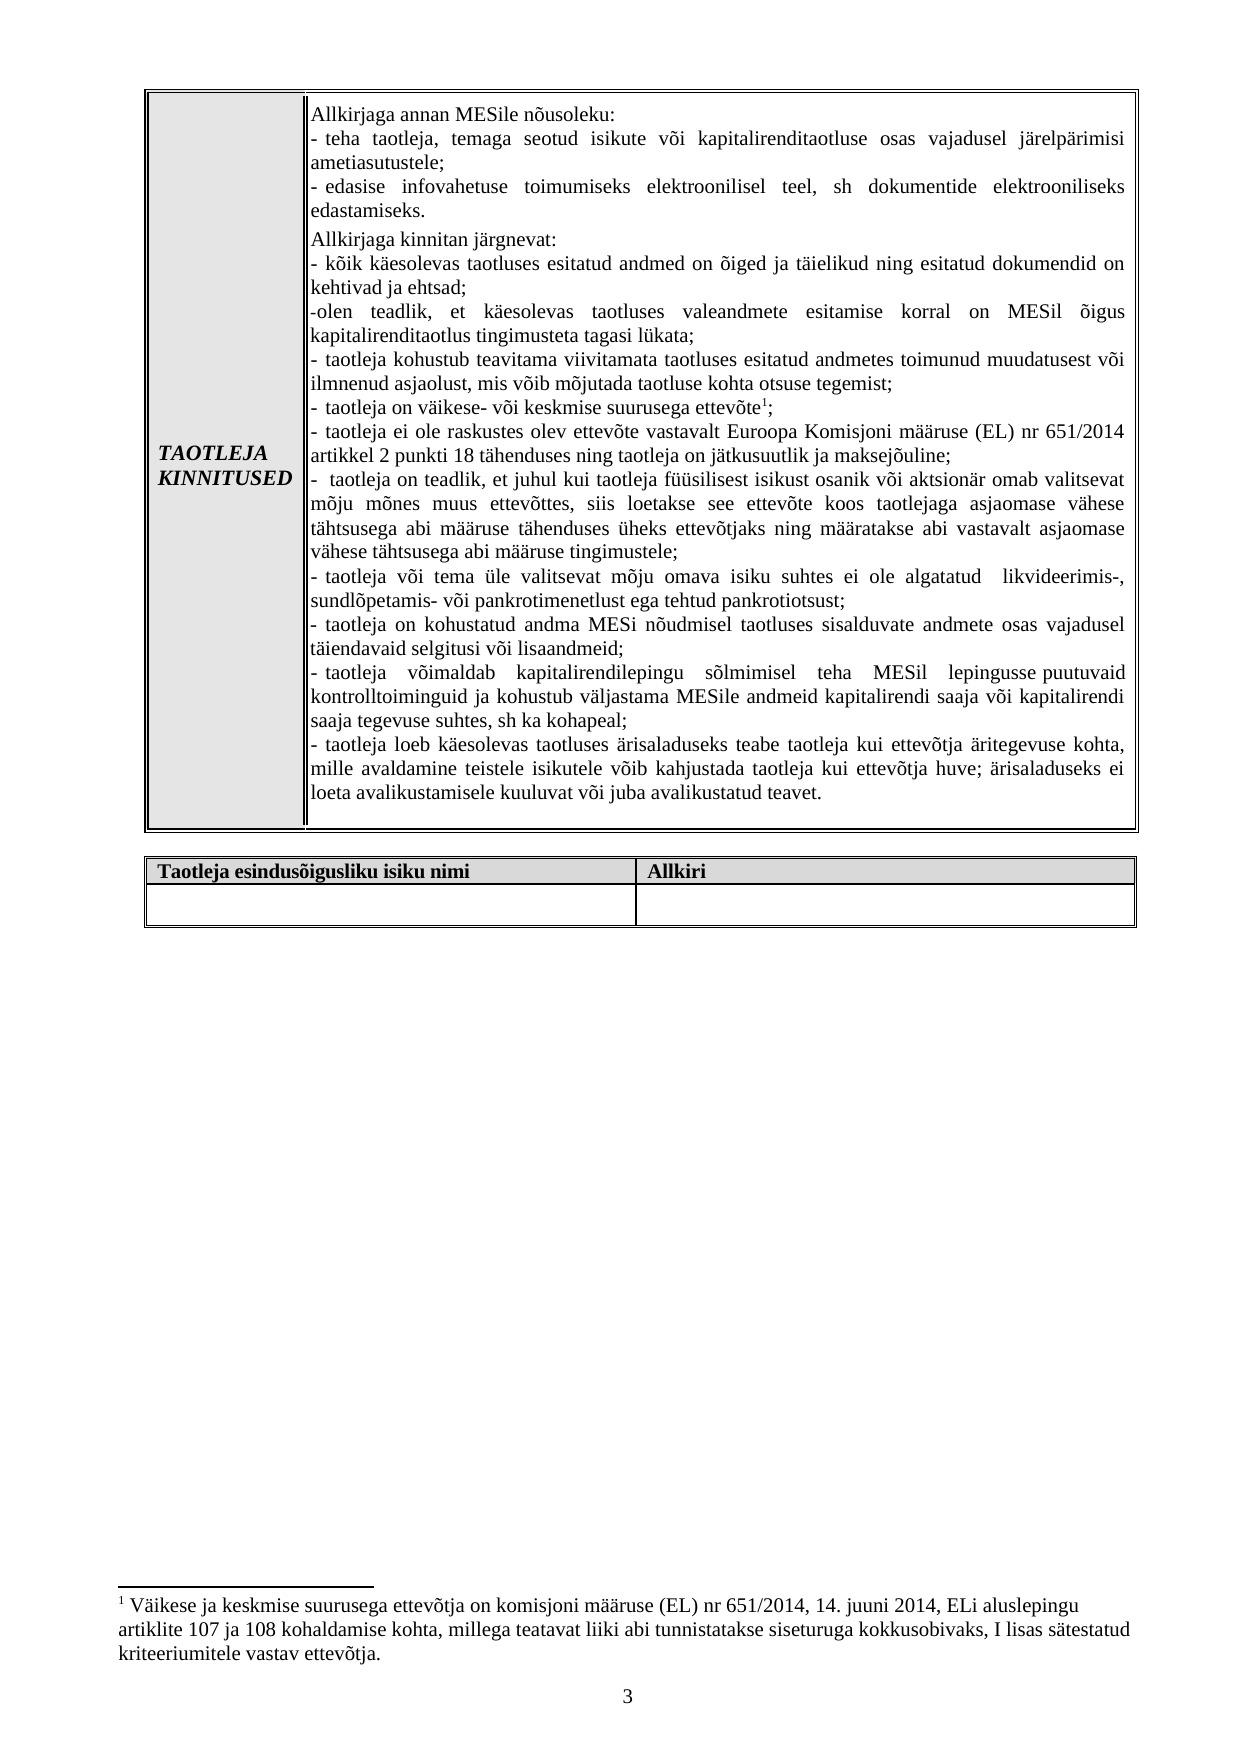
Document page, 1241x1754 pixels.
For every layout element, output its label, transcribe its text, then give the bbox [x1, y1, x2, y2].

table_cell [637, 885, 1134, 925]
table_header Taotleja esindusõigusliku isiku nimi [147, 859, 635, 883]
table_header TAOTLEJA KINNITUSED [149, 93, 305, 828]
table_cell [147, 885, 635, 925]
table_header Allkiri [637, 859, 1134, 883]
table_header Allkirjaga annan MESile nõusoleku: teha taotleja, temaga seotud isikute või kapitalirenditaotluse osas vajadusel järelpärimisi ametiasutustele; edasise infovahetuse toimumiseks elektroonilisel teel, sh dokumentide elektrooniliseks edastamiseks. Allkirjaga kinnitan järgnevat: kõik käesolevas taotluses esitatud andmed on õiged ja täielikud ning esitatud dokumendid on kehtivad ja ehtsad; olen teadlik, et käesolevas taotluses valeandmete esitamise korral on MESil õigus kapitalirenditaotlus tingimusteta tagasi lükata; taotleja kohustub teavitama viivitamata taotluses esitatud andmetes toimunud muudatusest või ilmnenud asjaolust, mis võib mõjutada taotluse kohta otsuse tegemist; taotleja on väikese- või keskmise suurusega ettevõte; taotleja ei ole raskustes olev ettevõte vastavalt Euroopa Komisjoni määruse (EL) nr 651/2014 artikkel 2 punkti 18 tähenduses ning taotleja on jätkusuutlik ja maksejõuline; taotleja on teadlik, et juhul kui taotleja füüsilisest isikust osanik või aktsionär omab valitsevat mõju mõnes muus ettevõttes, siis loetakse see ettevõte koos taotlejaga asjaomase vähese tähtsusega abi määruse tähenduses üheks ettevõtjaks ning määratakse abi vastavalt asjaomase vähese tähtsusega abi määruse tingimustele; taotleja või tema üle valitsevat mõju omava isiku suhtes ei ole algatatud likvideerimis-, sundlõpetamis- või pankrotimenetlust ega tehtud pankrotiotsust; taotleja on kohustatud andma MESi nõudmisel taotluses sisalduvate andmete osas vajadusel täiendavaid selgitusi või lisaandmeid; taotleja võimaldab kapitalirendilepingu sõlmimisel teha MESil lepingusse puutuvaid kontrolltoiminguid ja kohustub väljastama MESile andmeid kapitalirendi saaja või kapitalirendi saaja tegevuse suhtes, sh ka kohapeal; taotleja loeb käesolevas taotluses ärisaladuseks teabe taotleja kui ettevõtja äritegevuse kohta, mille avaldamine teistele isikutele võib kahjustada taotleja kui ettevõtja huve; ärisaladuseks ei loeta avalikustamisele kuuluvat või juba avalikustatud teavet. [305, 90, 1137, 828]
